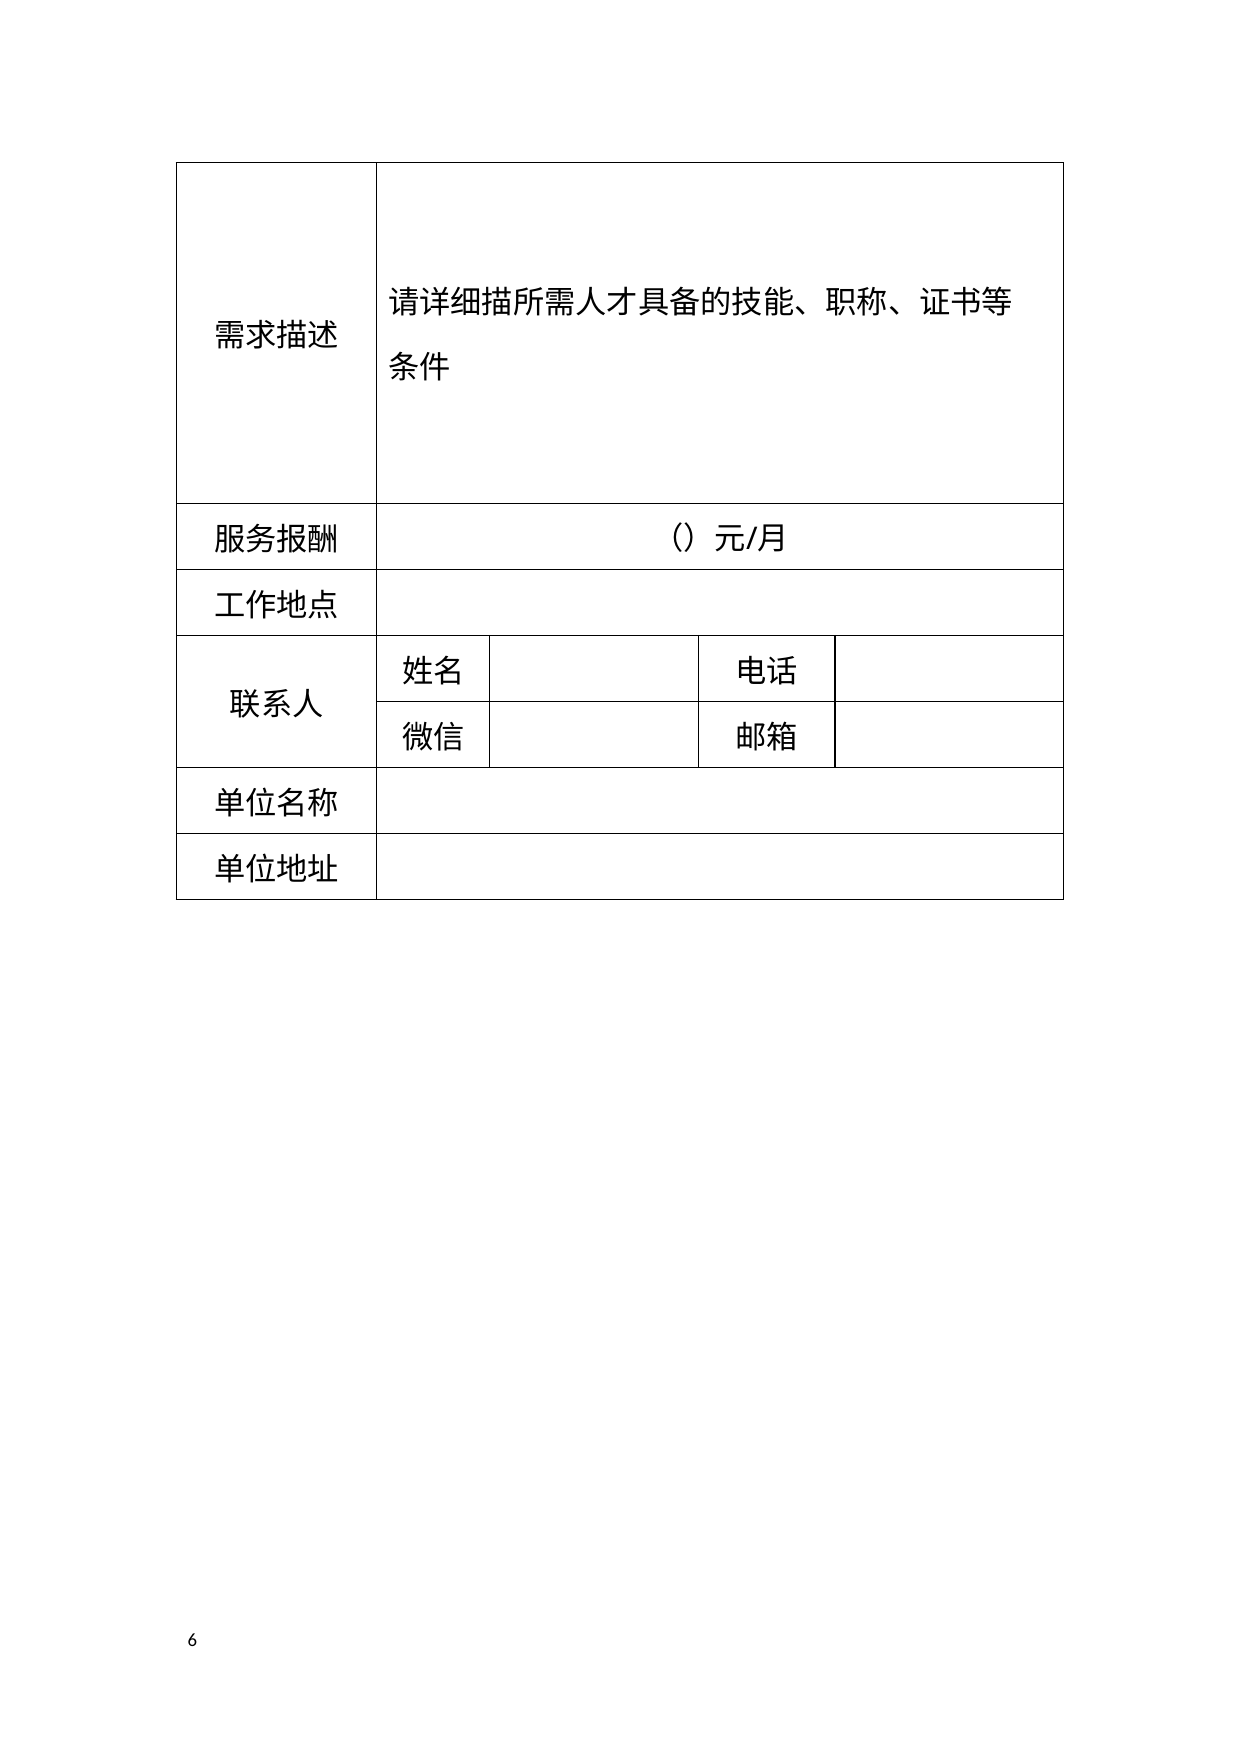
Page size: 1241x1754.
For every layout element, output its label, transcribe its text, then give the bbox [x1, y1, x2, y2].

table_cell [377, 570, 1063, 635]
table_cell 单位名称 [177, 768, 376, 833]
table_cell 联系人 [177, 636, 376, 767]
table_cell [490, 702, 698, 767]
table_cell [377, 834, 1063, 899]
table_cell 邮箱 [699, 702, 834, 767]
table_cell （）元/月 [377, 504, 1063, 569]
table_cell [377, 768, 1063, 833]
table_cell 电话 [699, 636, 834, 701]
table_cell [836, 702, 1063, 767]
table_cell 姓名 [377, 636, 489, 701]
table_cell [490, 636, 698, 701]
table_cell 微信 [377, 702, 489, 767]
table_cell 需求描述 [177, 163, 376, 503]
table_cell 服务报酬 [177, 504, 376, 569]
table_cell 单位地址 [177, 834, 376, 899]
table_cell 请详细描所需人才具备的技能、职称、证书等 条件 [377, 163, 1063, 503]
table_cell [836, 636, 1063, 701]
table_cell 工作地点 [177, 570, 376, 635]
